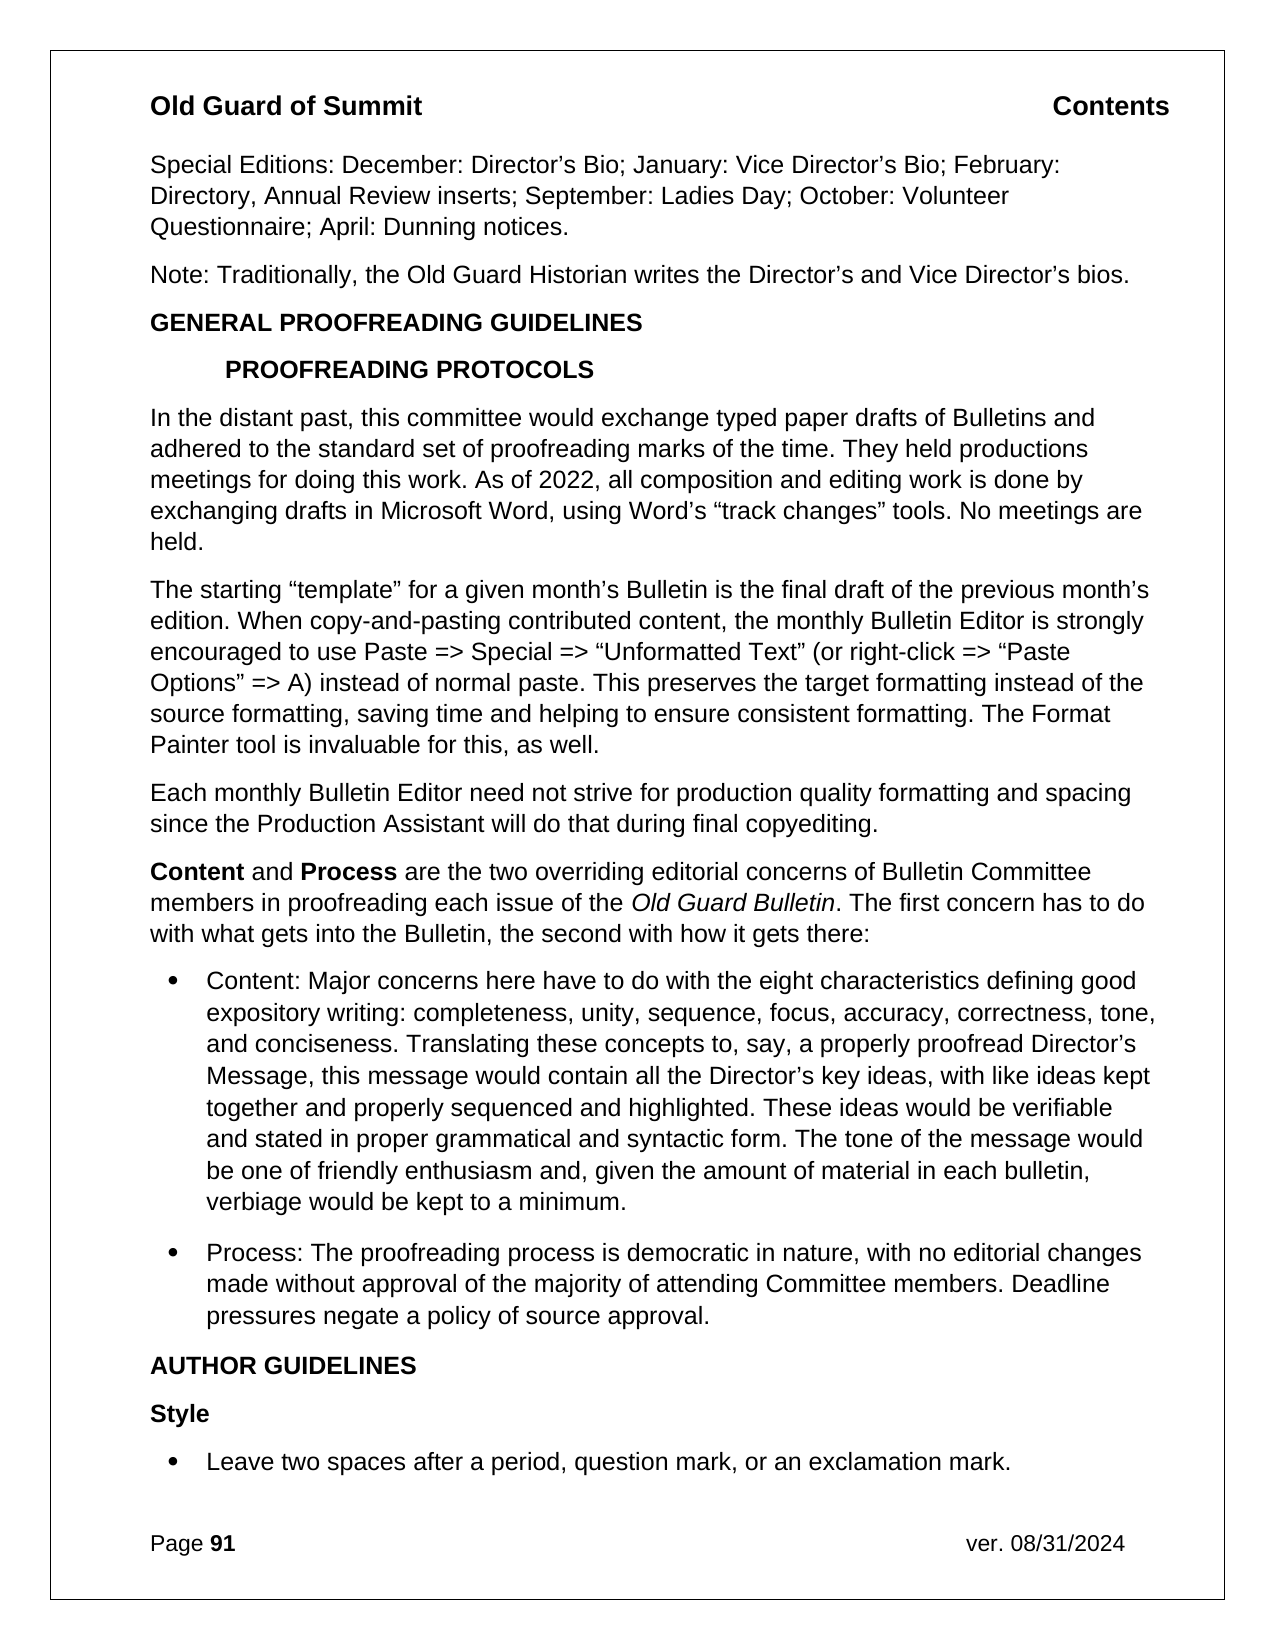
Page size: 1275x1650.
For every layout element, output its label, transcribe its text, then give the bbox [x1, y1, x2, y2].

list Process: The proofreading process is democratic in nature, with no editorial changes made without approval of the majority of attending Committee members. Deadline pressures negate a policy of source approval. [169, 1238, 1159, 1329]
text Style [150, 1399, 1159, 1428]
text In the distant past, this committee would exchange typed paper drafts of Bulletins and adhered to the standard set of proofreading marks of the time. They held productions meetings for doing this work. As of 2022, all composition and editing work is done by exchanging drafts in Microsoft Word, using Word’s “track changes” tools. No meetings are held. [150, 403, 1159, 556]
text Note: Traditionally, the Old Guard Historian writes the Director’s and Vice Director’s bios. [150, 260, 1159, 288]
text Special Editions: December: Director’s Bio; January: Vice Director’s Bio; February: Directory, Annual Review inserts; September: Ladies Day; October: Volunteer Questionnaire; April: Dunning notices. [150, 150, 1159, 241]
list Content: Major concerns here have to do with the eight characteristics defining good expository writing: completeness, unity, sequence, focus, accuracy, correctness, tone, and conciseness. Translating these concepts to, say, a properly proofread Director’s Message, this message would contain all the Director’s key ideas, with like ideas kept together and properly sequenced and highlighted. These ideas would be verifiable and stated in proper grammatical and syntactic form. The tone of the message would be one of friendly enthusiasm and, given the amount of material in each bulletin, verbiage would be kept to a minimum. [169, 966, 1159, 1216]
text Content and Process are the two overriding editorial concerns of Bulletin Committee members in proofreading each issue of the Old Guard Bulletin. The first concern has to do with what gets into the Bulletin, the second with how it gets there: [150, 856, 1159, 947]
text General Proofreading Guidelines [150, 307, 1159, 336]
text Proofreading Protocols [225, 355, 1159, 384]
text Each monthly Bulletin Editor need not strive for production quality formatting and spacing since the Production Assistant will do that during final copyediting. [150, 778, 1159, 837]
list Leave two spaces after a period, question mark, or an exclamation mark. [169, 1447, 1159, 1475]
text Author Guidelines [150, 1351, 1159, 1380]
text The starting “template” for a given month’s Bulletin is the final draft of the previous month’s edition. When copy-and-pasting contributed content, the monthly Bulletin Editor is strongly encouraged to use Paste => Special => “Unformatted Text” (or right-click => “Paste Options” => A) instead of normal paste. This preserves the target formatting instead of the source formatting, saving time and helping to ensure consistent formatting. The Format Painter tool is invaluable for this, as well. [150, 575, 1159, 759]
